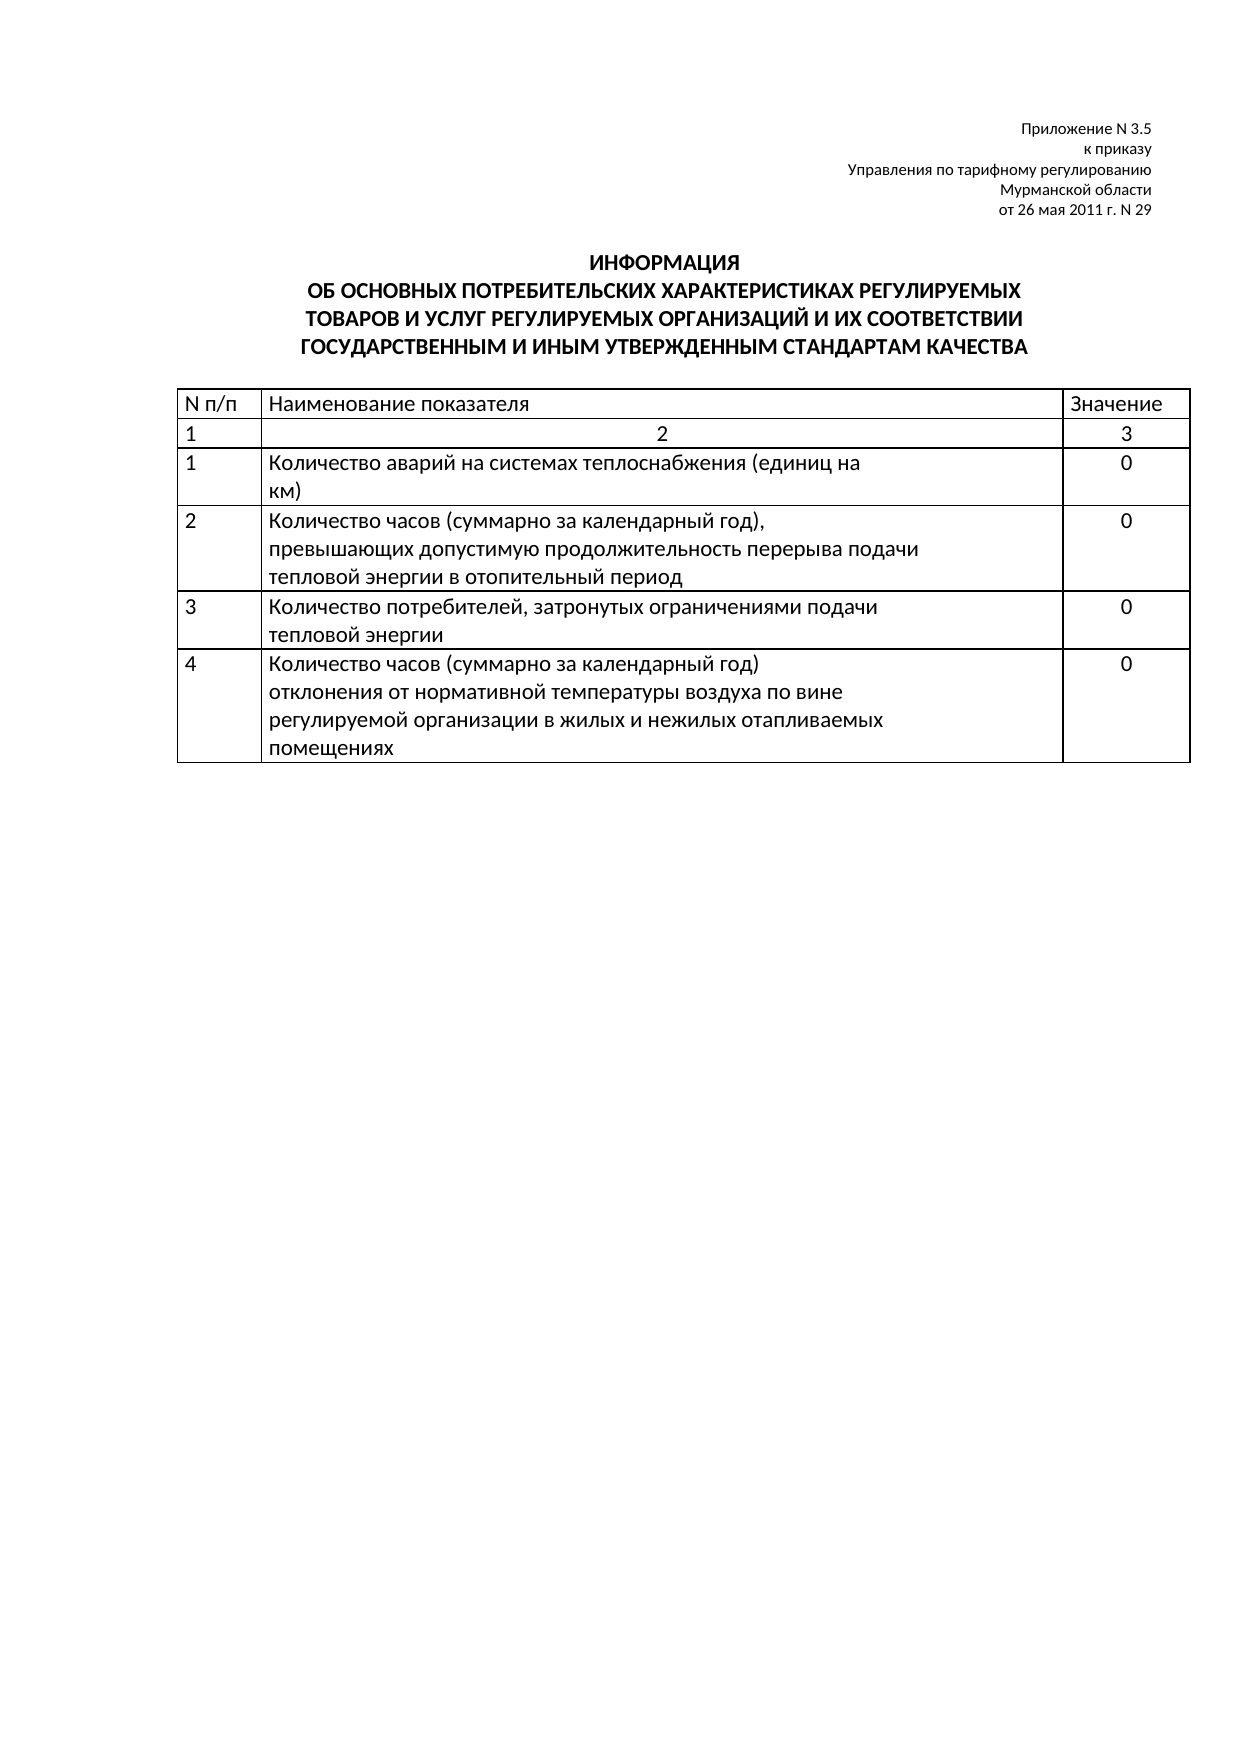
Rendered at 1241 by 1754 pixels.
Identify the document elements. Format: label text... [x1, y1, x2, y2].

text Управления по тарифному регулированию [177, 159, 1152, 179]
table_header Наименование показателя [262, 390, 1062, 417]
text Приложение N 3.5 [177, 118, 1152, 138]
table_cell 0 [1064, 506, 1189, 590]
table_cell Количество часов (суммарно за календарный год), превышающих допустимую продолжительность перерыва подачи тепловой энергии в отопительный период [262, 506, 1062, 590]
table_cell 3 [178, 592, 261, 648]
title ГОСУДАРСТВЕННЫМ И ИНЫМ УТВЕРЖДЕННЫМ СТАНДАРТАМ КАЧЕСТВА [177, 332, 1152, 360]
table_cell 0 [1064, 650, 1189, 761]
table_cell 2 [262, 419, 1062, 447]
title ОБ ОСНОВНЫХ ПОТРЕБИТЕЛЬСКИХ ХАРАКТЕРИСТИКАХ РЕГУЛИРУЕМЫХ [177, 276, 1152, 304]
table_cell 0 [1064, 449, 1189, 504]
table_cell Количество аварий на системах теплоснабжения (единиц на км) [262, 449, 1062, 504]
table_cell Количество часов (суммарно за календарный год) отклонения от нормативной температуры воздуха по вине регулируемой организации в жилых и нежилых отапливаемых помещениях [262, 650, 1062, 761]
text от 26 мая 2011 г. N 29 [177, 199, 1152, 220]
text Мурманской области [177, 179, 1152, 199]
table_cell 1 [178, 419, 261, 447]
table_header N п/п [178, 390, 261, 417]
table_cell 3 [1064, 419, 1189, 447]
table_cell Количество потребителей, затронутых ограничениями подачи тепловой энергии [262, 592, 1062, 648]
title ИНФОРМАЦИЯ [177, 248, 1152, 276]
text к приказу [177, 138, 1152, 159]
table_cell 1 [178, 449, 261, 504]
table_header Значение [1064, 390, 1189, 417]
table_cell 4 [178, 650, 261, 761]
table_cell 0 [1064, 592, 1189, 648]
table_cell 2 [178, 506, 261, 590]
title ТОВАРОВ И УСЛУГ РЕГУЛИРУЕМЫХ ОРГАНИЗАЦИЙ И ИХ СООТВЕТСТВИИ [177, 304, 1152, 332]
